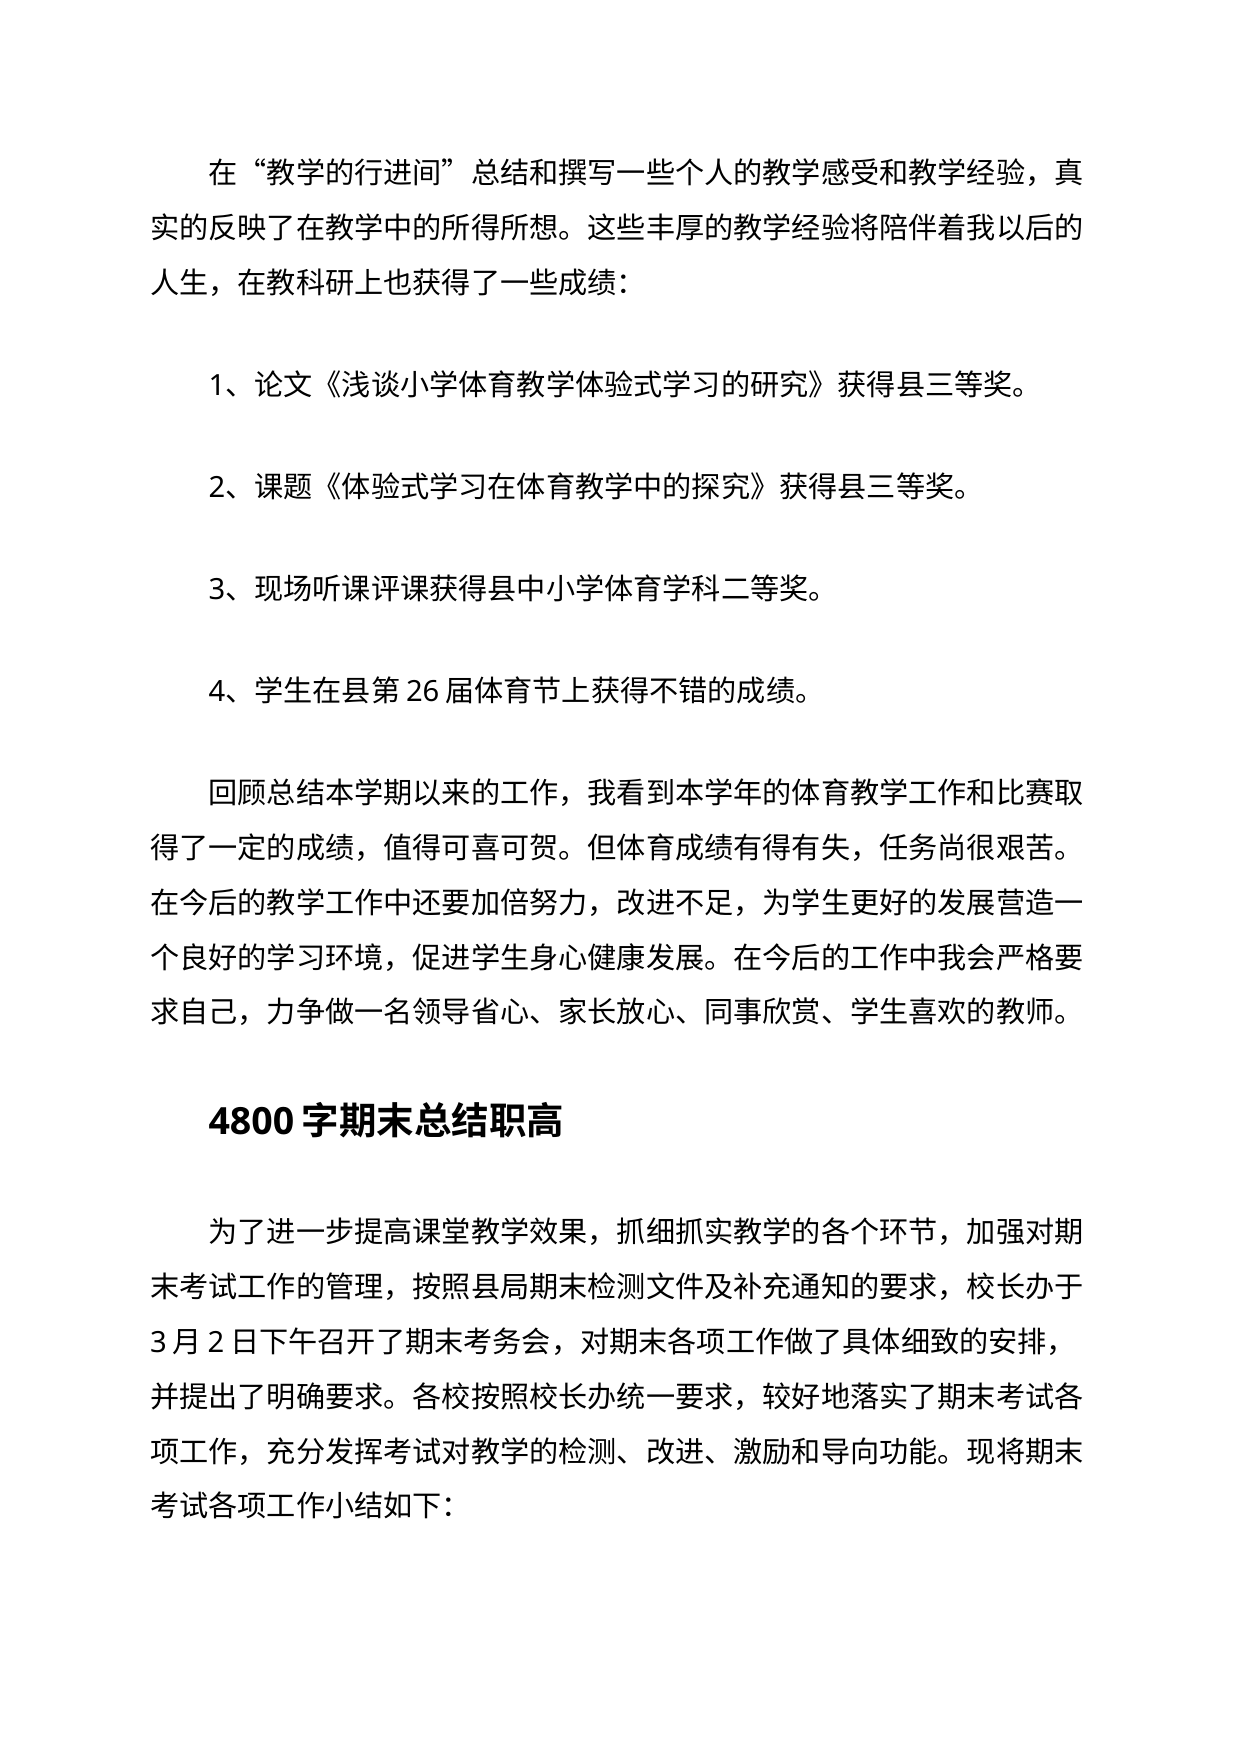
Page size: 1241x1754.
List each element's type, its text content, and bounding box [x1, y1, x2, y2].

text 4、学生在县第26届体育节上获得不错的成绩。 [150, 667, 1090, 710]
text 2、课题《体验式学习在体育教学中的探究》获得县三等奖。 [150, 463, 1090, 506]
text 4800字期末总结职高 [150, 1091, 1090, 1145]
text 为了进一步提高课堂教学效果，抓细抓实教学的各个环节，加强对期末考试工作的管理，按照县局期末检测文件及补充通知的要求，校长办于3月2日下午召开了期末考务会，对期末各项工作做了具体细致的安排，并提出了明确要求。各校按照校长办统一要求，较好地落实了期末考试各项工作，充分发挥考试对教学的检测、改进、激励和导向功能。现将期末考试各项工作小结如下： [150, 1208, 1090, 1525]
text 在“教学的行进间”总结和撰写一些个人的教学感受和教学经验，真实的反映了在教学中的所得所想。这些丰厚的教学经验将陪伴着我以后的人生，在教科研上也获得了一些成绩： [150, 150, 1090, 302]
text 回顾总结本学期以来的工作，我看到本学年的体育教学工作和比赛取得了一定的成绩，值得可喜可贺。但体育成绩有得有失，任务尚很艰苦。在今后的教学工作中还要加倍努力，改进不足，为学生更好的发展营造一个良好的学习环境，促进学生身心健康发展。在今后的工作中我会严格要求自己，力争做一名领导省心、家长放心、同事欣赏、学生喜欢的教师。 [150, 769, 1090, 1031]
text 3、现场听课评课获得县中小学体育学科二等奖。 [150, 566, 1090, 608]
text 1、论文《浅谈小学体育教学体验式学习的研究》获得县三等奖。 [150, 362, 1090, 404]
